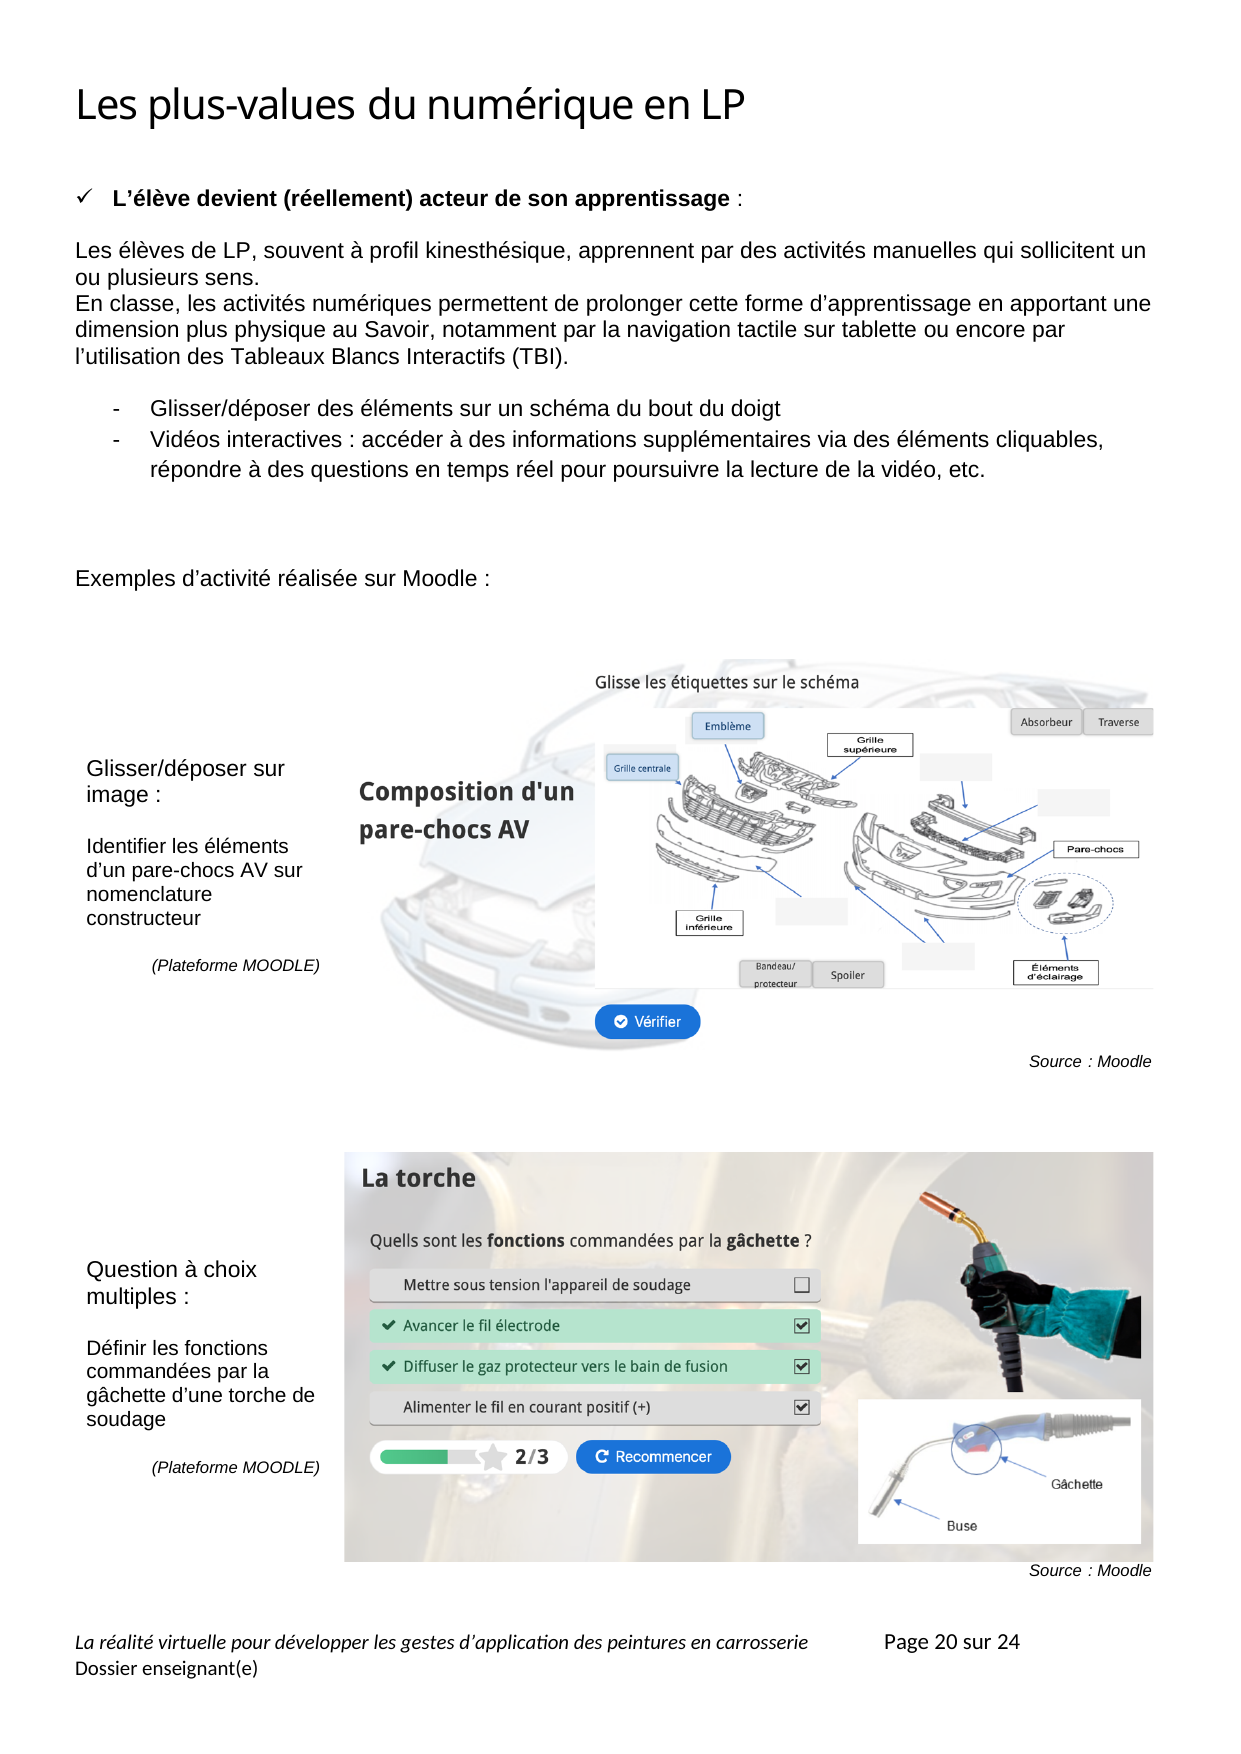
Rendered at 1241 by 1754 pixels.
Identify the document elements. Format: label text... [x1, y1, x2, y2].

text Exemples d’activité réalisée sur Moodle : [75, 565, 1165, 591]
list Vidéos interactives : accéder à des informations supplémentaires via des éléments cliquables, répondre à des questions en temps réel pour poursuivre la lecture de la vidéo, etc. [112, 426, 1165, 482]
table_header Glisser/déposer sur image : Identifier les éléments d’un pare-chocs AV sur nomenclature constructeur (Plateforme MOODLE) [75, 644, 333, 1086]
list Glisser/déposer des éléments sur un schéma du bout du doigt [112, 395, 1165, 422]
table_header Source : Moodle [333, 644, 1164, 1086]
picture [344, 1152, 1154, 1562]
picture [344, 659, 1154, 1052]
text En classe, les activités numériques permettent de prolonger cette forme d’apprentissage en apportant une dimension plus physique au Savoir, notamment par la navigation tactile sur tablette ou encore par l’utilisation des Tableaux Blancs Interactifs (TBI). [75, 290, 1165, 369]
text Les élèves de LP, souvent à profil kinesthésique, apprennent par des activités manuelles qui sollicitent un ou plusieurs sens. [75, 237, 1165, 290]
list L’élève devient (réellement) acteur de son apprentissage : [75, 184, 1165, 211]
title Les plus-values du numérique en LP [75, 75, 1165, 132]
table_header Source : Moodle [333, 1138, 1164, 1594]
table_header Question à choix multiples : Définir les fonctions commandées par la gâchette d’une torche de soudage (Plateforme MOODLE) [75, 1138, 333, 1594]
